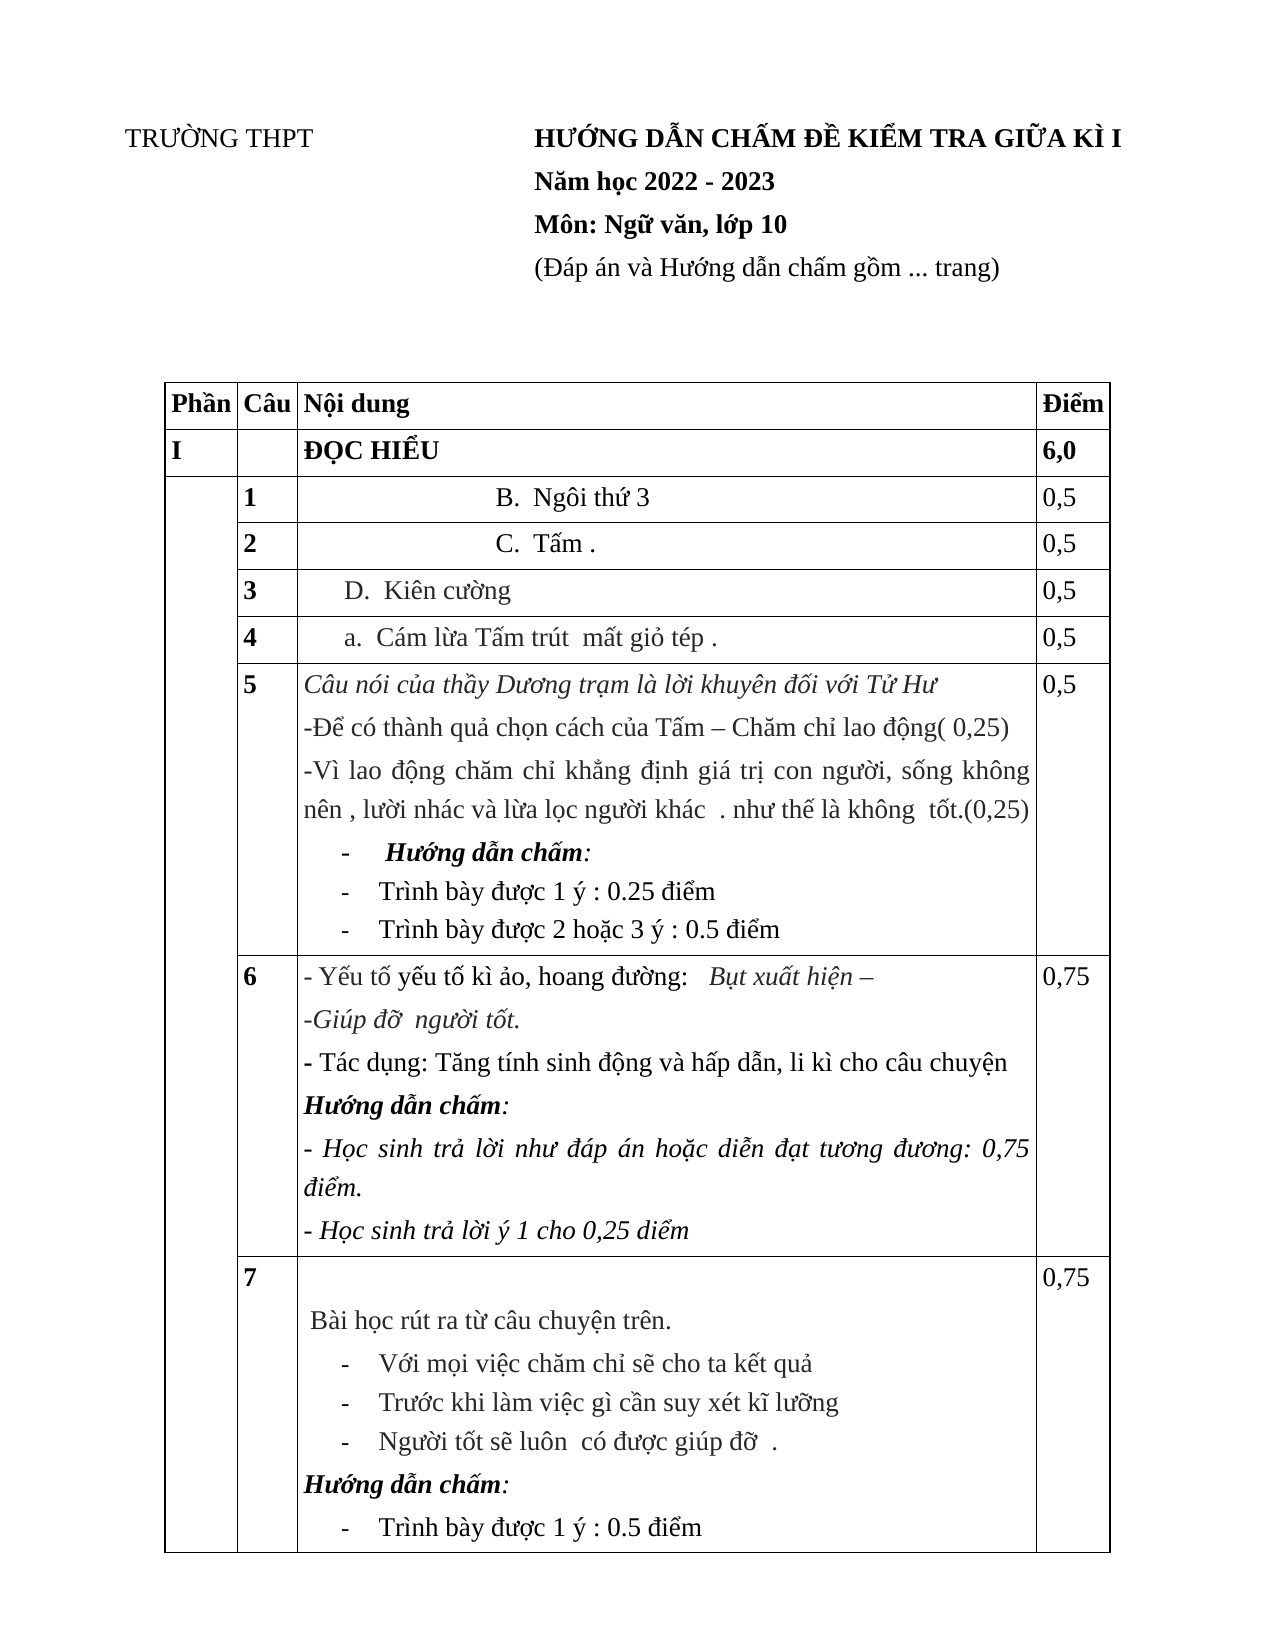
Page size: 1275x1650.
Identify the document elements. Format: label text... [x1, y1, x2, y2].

table_cell I [166, 430, 237, 476]
table_cell 2 [238, 523, 297, 569]
table_cell a. Cám lừa Tấm trút mất giỏ tép . [298, 617, 1036, 663]
table_cell 1 [238, 477, 297, 522]
table_cell 6,0 [1037, 430, 1109, 476]
table_cell D. Kiên cường [298, 570, 1036, 616]
table_cell 6 [238, 956, 297, 1256]
table_cell Ngôi thứ 3 [298, 477, 1036, 522]
table_cell - Yếu tố yếu tố kì ảo, hoang đường: Bụt xuất hiện – -Giúp đỡ người tốt. - Tác dụng: Tăng tính sinh động và hấp dẫn, li kì cho câu chuyện Hướng dẫn chấm: - Học sinh trả lời như đáp án hoặc diễn đạt tương đương: 0,75 điểm. - Học sinh trả lời ý 1 cho 0,25 diểm [298, 956, 1036, 1256]
table_cell 0,75 [1037, 956, 1109, 1256]
table_cell 0,75 [1037, 1257, 1109, 1552]
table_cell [298, 1257, 1036, 1552]
table_header Nội dung [298, 383, 1036, 429]
table_cell 0,5 [1037, 570, 1109, 616]
table_cell 7 [238, 1257, 297, 1552]
table_header TRƯỜNG THPT [113, 118, 523, 337]
table_header Câu [238, 383, 297, 429]
table_header Điểm [1037, 383, 1109, 429]
table_cell 4 [238, 617, 297, 663]
table_cell ĐỌC HIỂU [298, 430, 1036, 476]
table_cell Câu nói của thầy Dương trạm là lời khuyên đối với Tử Hư -Để có thành quả chọn cách của Tấm – Chăm chỉ lao động( 0,25) -Vì lao động chăm chỉ khẳng định giá trị con người, sống không nên , lười nhác và lừa lọc người khác . như thế là không tốt.(0,25) Hướng dẫn chấm: Trình bày được 1 ý : 0.25 điểm Trình bày được 2 hoặc 3 ý : 0.5 điểm [298, 664, 1036, 955]
table_cell [238, 430, 297, 476]
table_cell [166, 477, 237, 1552]
table_cell 0,5 [1037, 523, 1109, 569]
table_header Phần [166, 383, 237, 429]
table_cell 0,5 [1037, 617, 1109, 663]
table_cell 0,5 [1037, 664, 1109, 955]
table_cell 0,5 [1037, 477, 1109, 522]
table_header HƯỚNG DẪN CHẤM ĐỀ KIỂM TRA GIỮA KÌ I Năm học 2022 - 2023 Môn: Ngữ văn, lớp 10 (Đáp án và Hướng dẫn chấm gồm ... trang) [523, 118, 1162, 337]
table_cell 3 [238, 570, 297, 616]
table_cell 5 [238, 664, 297, 955]
table_cell Tấm . [298, 523, 1036, 569]
